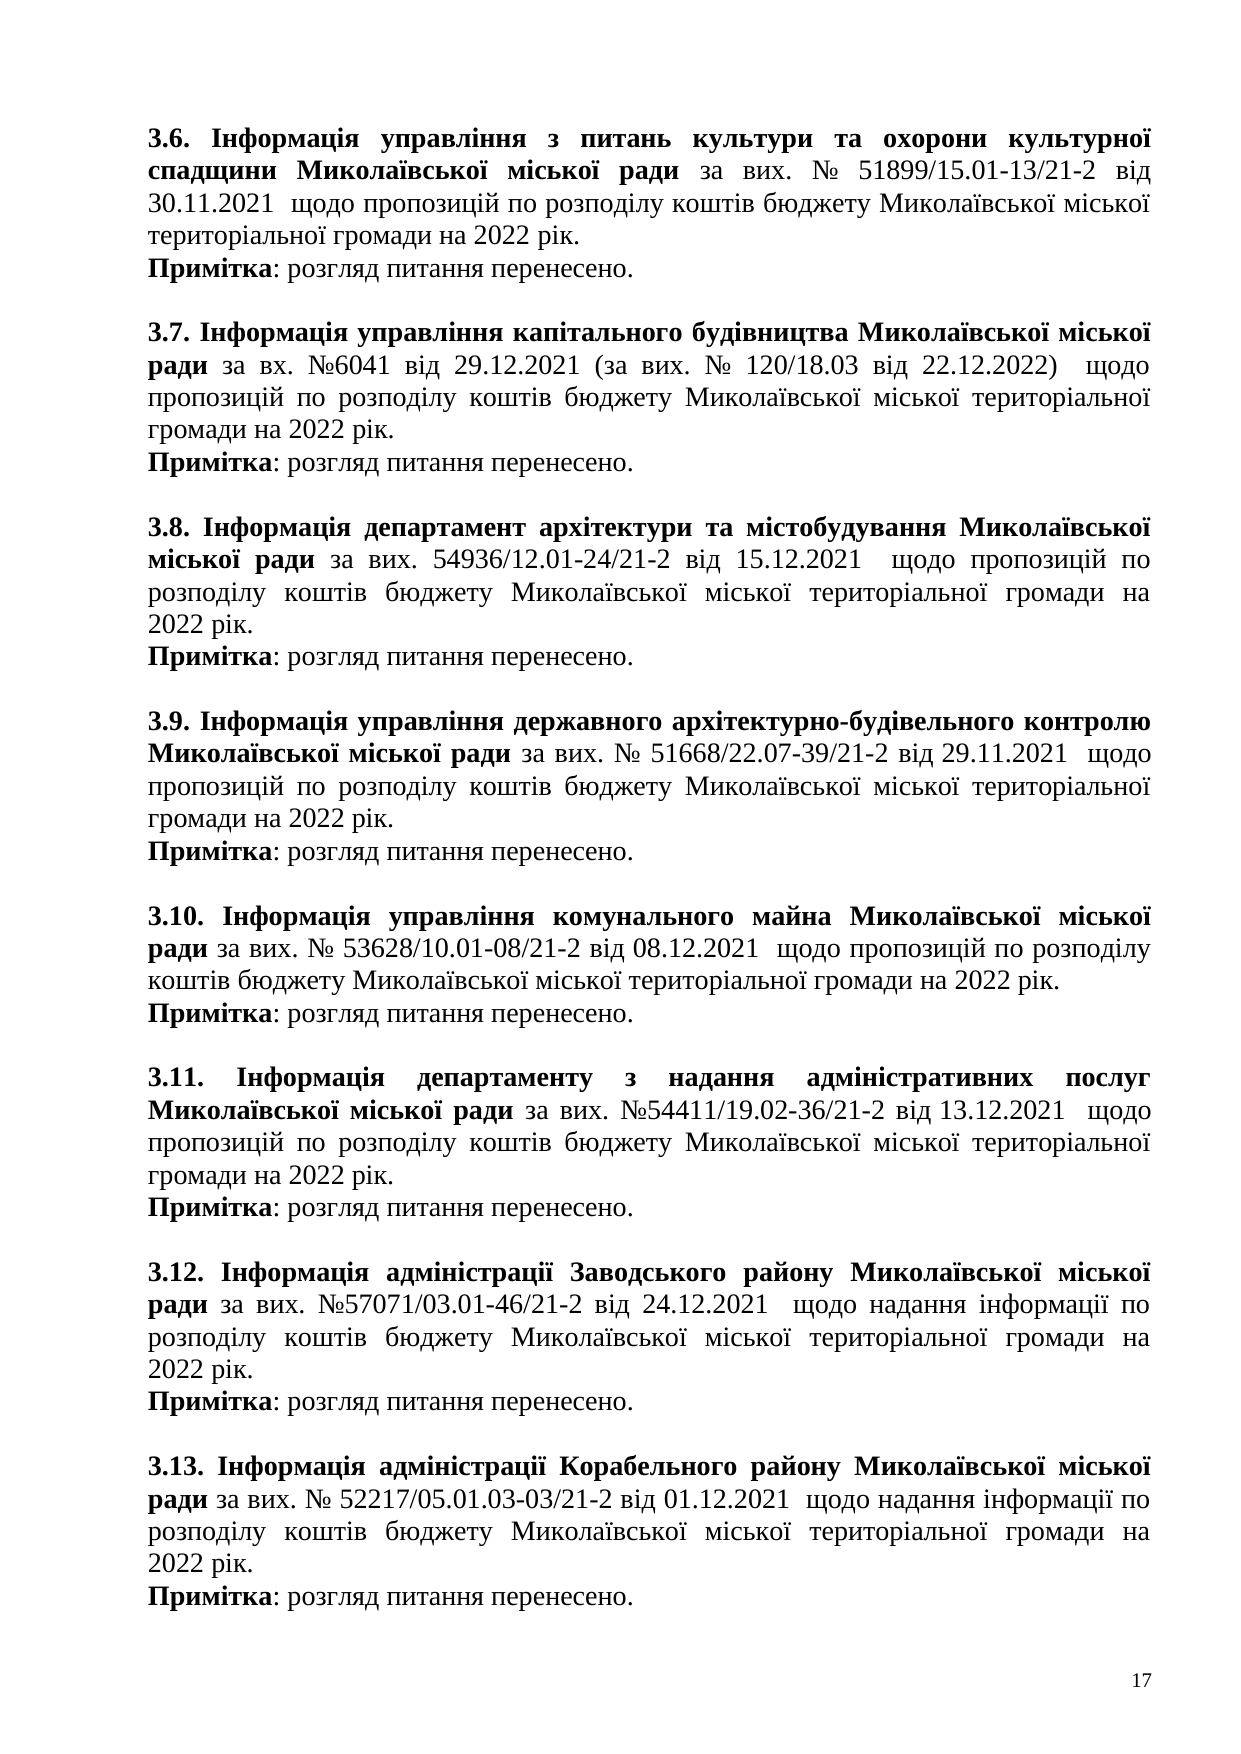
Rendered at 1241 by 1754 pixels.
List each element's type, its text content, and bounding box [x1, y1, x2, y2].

text Примітка: розгляд питання перенесено. [148, 251, 1152, 283]
text 3.8. Інформація департамент архітектури та містобудування Миколаївської міської ради за вих. 54936/12.01-24/21-2 від 15.12.2021 щодо пропозицій по розподілу коштів бюджету Миколаївської міської територіальної громади на 2022 рік. [148, 510, 1152, 639]
text Примітка: розгляд питання перенесено. [148, 996, 1152, 1028]
text 3.12. Інформація адміністрації Заводського району Миколаївської міської ради за вих. №57071/03.01-46/21-2 від 24.12.2021 щодо надання інформації по розподілу коштів бюджету Миколаївської міської територіальної громади на 2022 рік. [148, 1255, 1152, 1384]
text 3.9. Інформація управління державного архітектурно-будівельного контролю Миколаївської міської ради за вих. № 51668/22.07-39/21-2 від 29.11.2021 щодо пропозицій по розподілу коштів бюджету Миколаївської міської територіальної громади на 2022 рік. [148, 704, 1152, 834]
text 3.10. Інформація управління комунального майна Миколаївської міської ради за вих. № 53628/10.01-08/21-2 від 08.12.2021 щодо пропозицій по розподілу коштів бюджету Миколаївської міської територіальної громади на 2022 рік. [148, 898, 1152, 996]
text Примітка: розгляд питання перенесено. [148, 834, 1152, 866]
text Примітка: розгляд питання перенесено. [148, 445, 1152, 477]
text Примітка: розгляд питання перенесено. [148, 1579, 1152, 1611]
text Примітка: розгляд питання перенесено. [148, 639, 1152, 672]
text 3.13. Інформація адміністрації Корабельного району Миколаївської міської ради за вих. № 52217/05.01.03-03/21-2 від 01.12.2021 щодо надання інформації по розподілу коштів бюджету Миколаївської міської територіальної громади на 2022 рік. [148, 1449, 1152, 1579]
text 3.7. Інформація управління капітального будівництва Миколаївської міської ради за вх. №6041 від 29.12.2021 (за вих. № 120/18.03 від 22.12.2022) щодо пропозицій по розподілу коштів бюджету Миколаївської міської територіальної громади на 2022 рік. [148, 315, 1152, 445]
text 3.11. Інформація департаменту з надання адміністративних послуг Миколаївської міської ради за вих. №54411/19.02-36/21-2 від 13.12.2021 щодо пропозицій по розподілу коштів бюджету Миколаївської міської територіальної громади на 2022 рік. [148, 1061, 1152, 1190]
text Примітка: розгляд питання перенесено. [148, 1384, 1152, 1417]
text 3.6. Інформація управління з питань культури та охорони культурної спадщини Миколаївської міської ради за вих. № 51899/15.01-13/21-2 від 30.11.2021 щодо пропозицій по розподілу коштів бюджету Миколаївської міської територіальної громади на 2022 рік. [148, 121, 1152, 251]
text Примітка: розгляд питання перенесено. [148, 1190, 1152, 1222]
